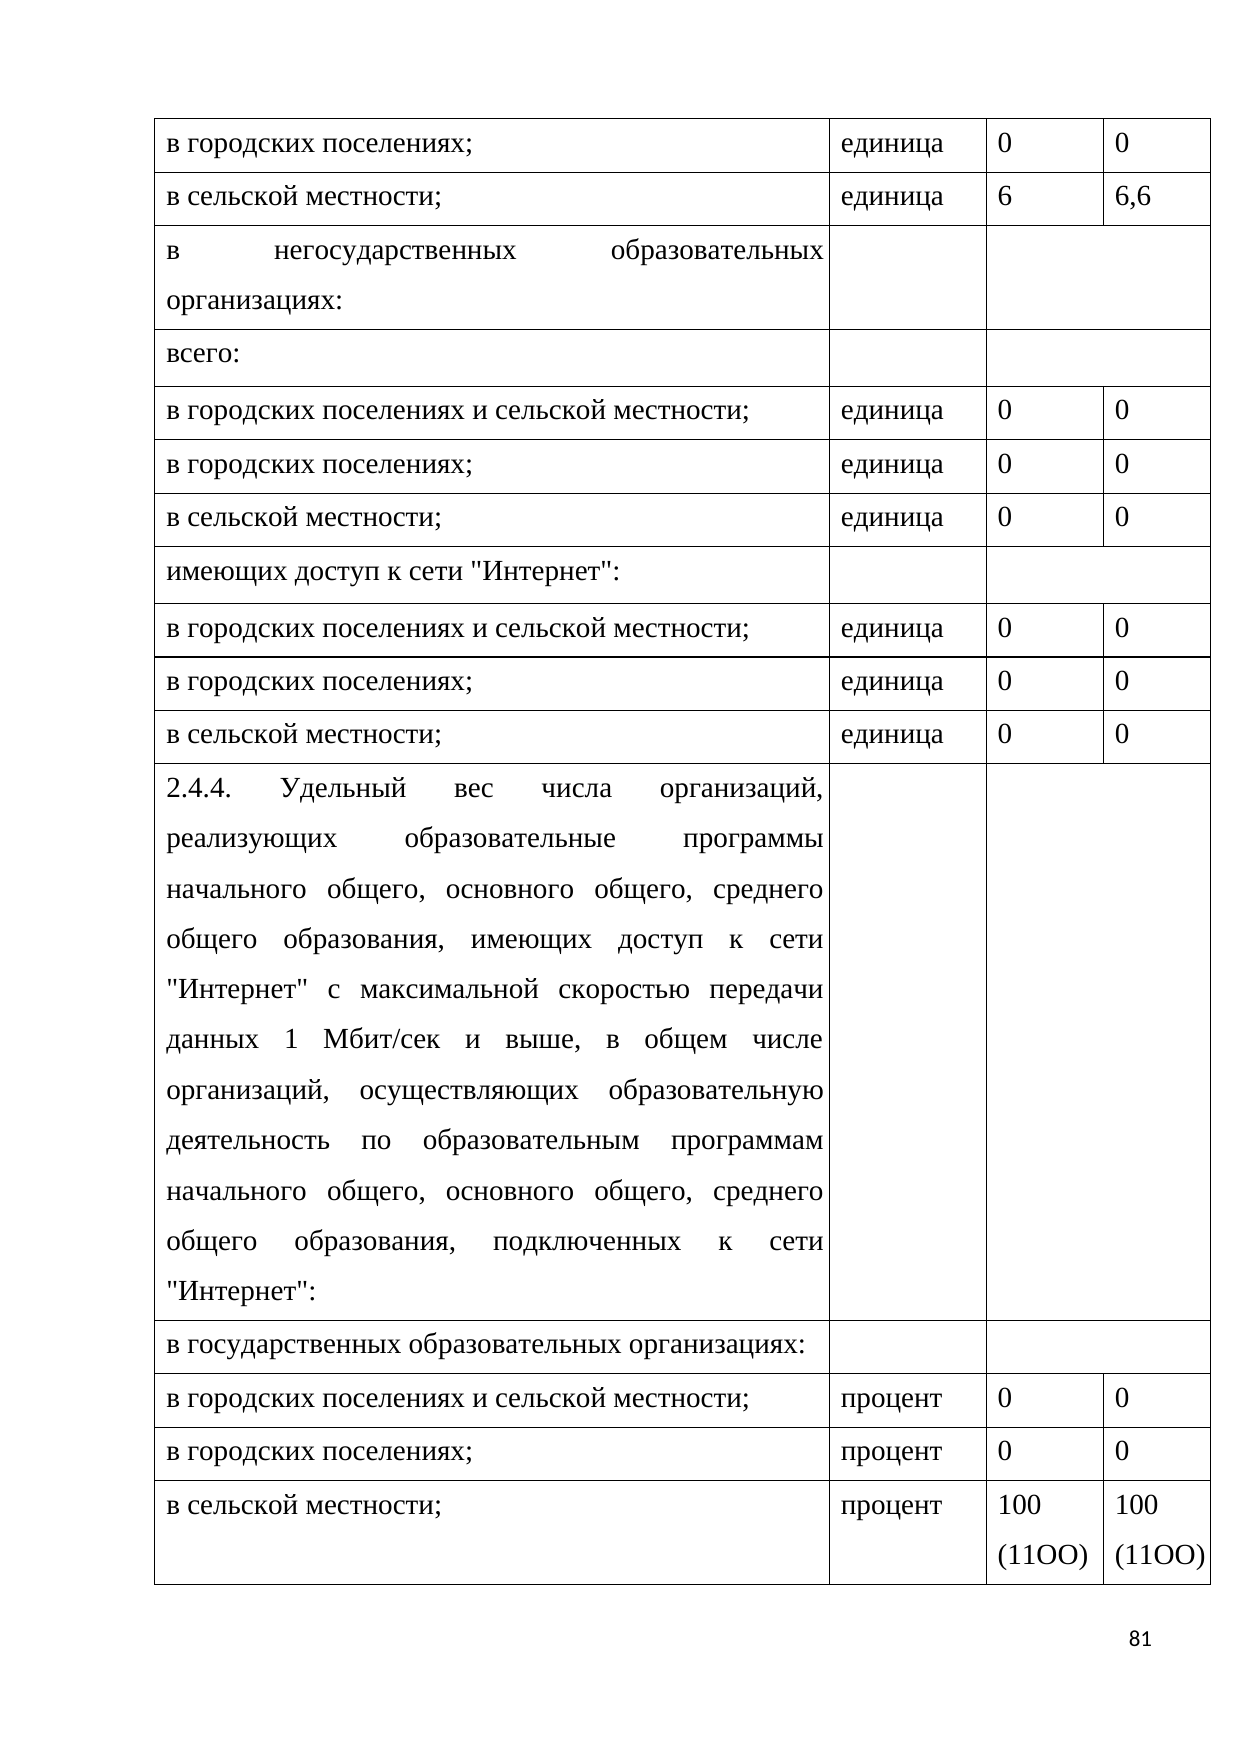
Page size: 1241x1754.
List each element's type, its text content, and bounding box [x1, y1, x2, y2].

table_cell единица [830, 173, 986, 225]
table_cell в городских поселениях; [155, 658, 829, 710]
table_cell в городских поселениях; [155, 1428, 829, 1480]
table_cell в негосударственных образовательных организациях: [155, 226, 829, 329]
table_cell 0 [1104, 119, 1210, 172]
table_cell 6,6 [1104, 173, 1210, 225]
table_cell 0 [987, 119, 1103, 172]
table_cell 0 [1104, 440, 1210, 493]
table_cell [987, 226, 1210, 329]
table_cell 0 [1104, 658, 1210, 710]
table_cell 100 (11ОО) [1104, 1481, 1210, 1584]
table_cell [987, 1321, 1210, 1373]
table_cell 0 [987, 1374, 1103, 1427]
table_cell 6 [987, 173, 1103, 225]
table_cell в городских поселениях и сельской местности; [155, 604, 829, 656]
table_cell единица [830, 440, 986, 493]
table_cell 0 [1104, 1374, 1210, 1427]
table_cell [987, 330, 1210, 386]
table_cell в сельской местности; [155, 494, 829, 546]
table_cell единица [830, 658, 986, 710]
table_cell [830, 764, 986, 1320]
table_cell 0 [1104, 604, 1210, 656]
table_cell в городских поселениях; [155, 119, 829, 172]
table_cell [830, 1321, 986, 1373]
table_cell 0 [1104, 711, 1210, 763]
table_cell единица [830, 387, 986, 439]
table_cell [155, 387, 829, 439]
table_cell в городских поселениях и сельской местности; [155, 1374, 829, 1427]
table_cell [830, 226, 986, 329]
table_cell единица [830, 119, 986, 172]
table_cell 0 [987, 440, 1103, 493]
table_cell 0 [1104, 494, 1210, 546]
table_cell всего: [155, 330, 829, 386]
table_cell 0 [1104, 387, 1210, 439]
table_cell 0 [1104, 1428, 1210, 1480]
table_cell [987, 547, 1210, 603]
table_cell 0 [987, 387, 1103, 439]
table_cell 0 [987, 658, 1103, 710]
table_cell процент [830, 1481, 986, 1584]
table_cell 0 [987, 711, 1103, 763]
table_cell в государственных образовательных организациях: [155, 1321, 829, 1373]
table_cell имеющих доступ к сети "Интернет": [155, 547, 829, 603]
table_cell единица [830, 604, 986, 656]
table_cell единица [830, 711, 986, 763]
table_cell 0 [987, 604, 1103, 656]
table_cell 0 [987, 1428, 1103, 1480]
table_cell единица [830, 494, 986, 546]
table_cell процент [830, 1428, 986, 1480]
table_cell процент [830, 1374, 986, 1427]
table_cell 0 [987, 494, 1103, 546]
table_cell в сельской местности; [155, 173, 829, 225]
table_cell [830, 547, 986, 603]
table_cell [987, 764, 1210, 1320]
table_cell в сельской местности; [155, 711, 829, 763]
table_cell в городских поселениях; [155, 440, 829, 493]
table_cell 100 (11ОО) [987, 1481, 1103, 1584]
table_cell [830, 330, 986, 386]
table_cell 2.4.4. Удельный вес числа организаций, реализующих образовательные программы начального общего, основного общего, среднего общего образования, имеющих доступ к сети "Интернет" с максимальной скоростью передачи данных 1 Мбит/сек и выше, в общем числе организаций, осуществляющих образовательную деятельность по образовательным программам начального общего, основного общего, среднего общего образования, подключенных к сети "Интернет": [155, 764, 829, 1320]
table_cell в сельской местности; [155, 1481, 829, 1584]
